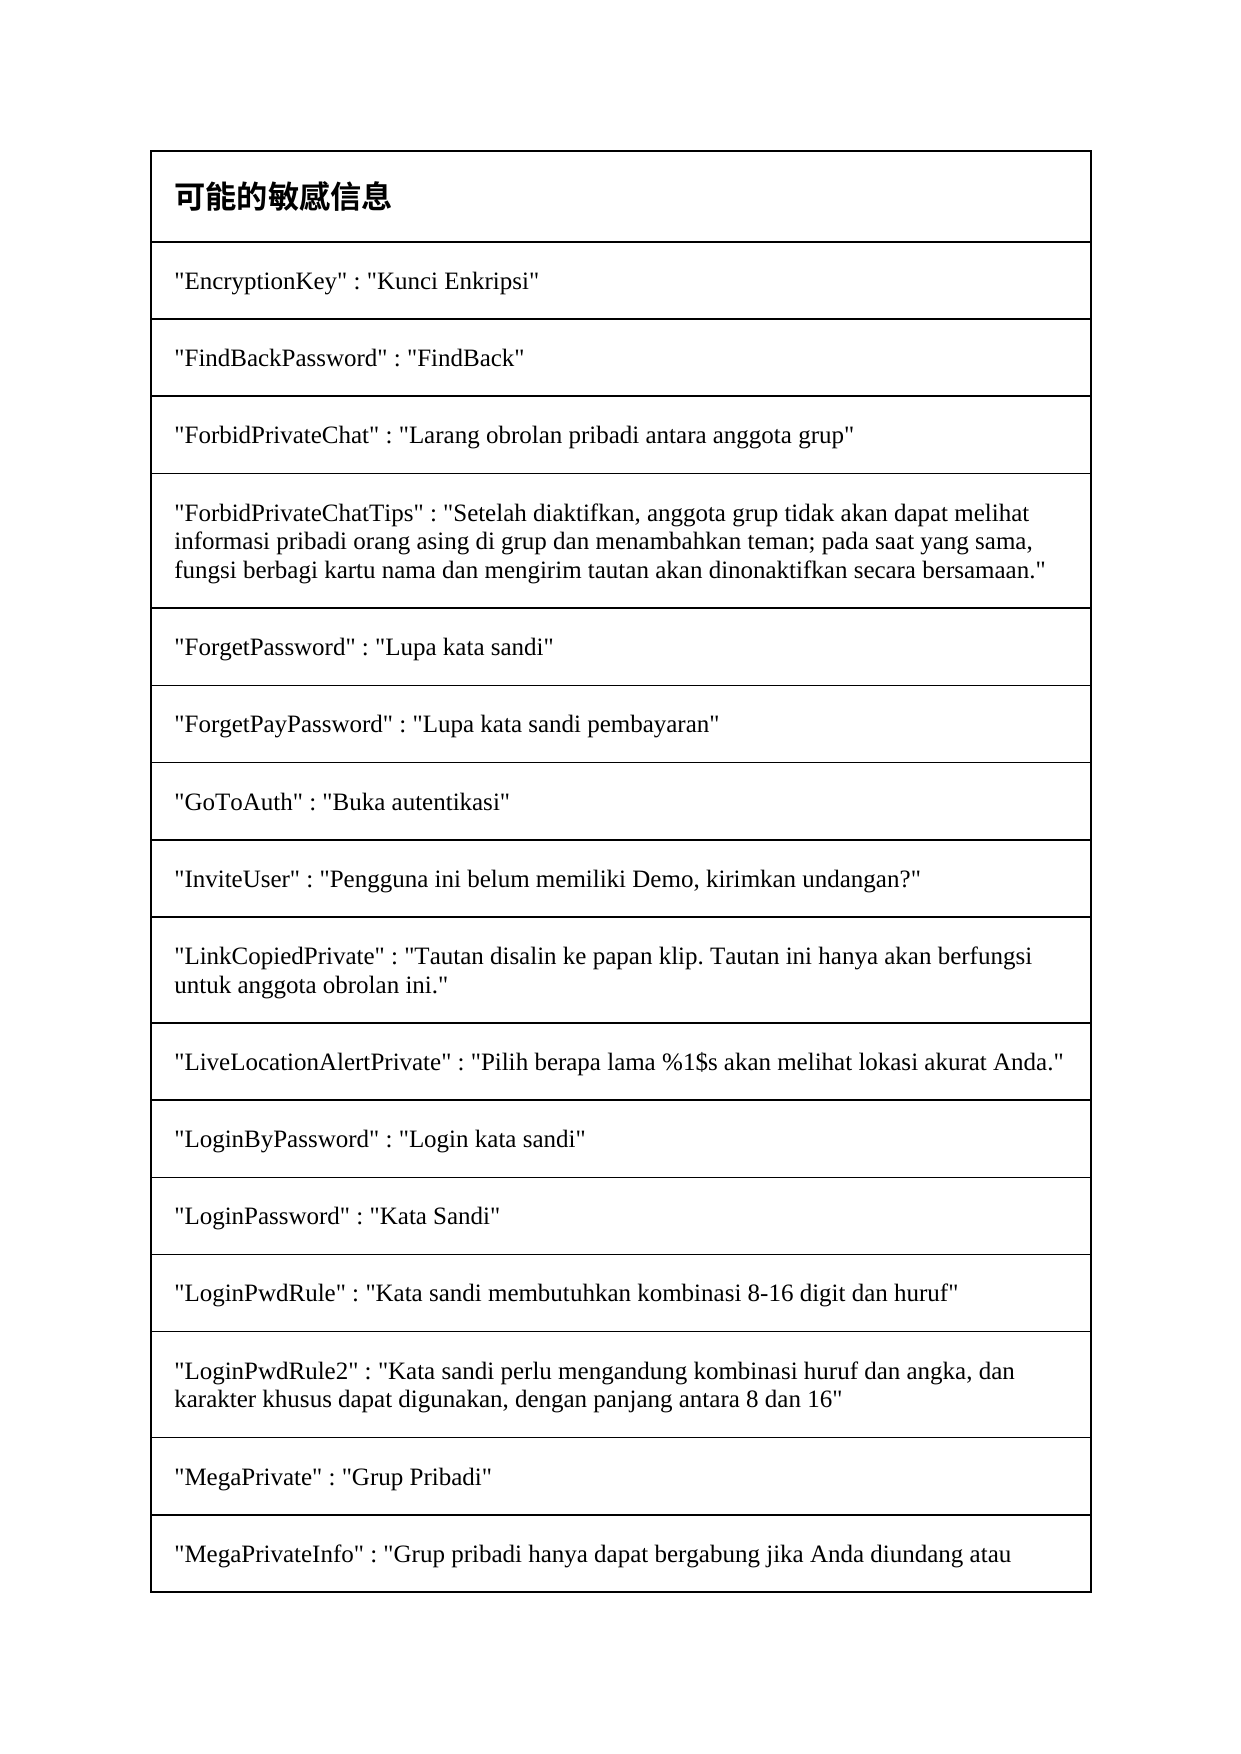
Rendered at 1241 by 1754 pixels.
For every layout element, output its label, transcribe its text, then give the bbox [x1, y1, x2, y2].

table_cell "LiveLocationAlertPrivate" : "Pilih berapa lama %1$s akan melihat lokasi akurat Anda." [152, 1024, 1090, 1099]
table_cell "FindBackPassword" : "FindBack" [152, 320, 1090, 395]
table_cell "ForbidPrivateChatTips" : "Setelah diaktifkan, anggota grup tidak akan dapat melihat informasi pribadi orang asing di grup dan menambahkan teman; pada saat yang sama, fungsi berbagi kartu nama dan mengirim tautan akan dinonaktifkan secara bersamaan." [152, 474, 1090, 607]
table_cell "LoginByPassword" : "Login kata sandi" [152, 1101, 1090, 1176]
table_cell "ForgetPayPassword" : "Lupa kata sandi pembayaran" [152, 686, 1090, 762]
table_cell "GoToAuth" : "Buka autentikasi" [152, 763, 1090, 839]
table_header 可能的敏感信息 [152, 152, 1090, 241]
table_cell "LinkCopiedPrivate" : "Tautan disalin ke papan klip. Tautan ini hanya akan berfungsi untuk anggota obrolan ini." [152, 918, 1090, 1022]
table_cell "InviteUser" : "Pengguna ini belum memiliki Demo, kirimkan undangan?" [152, 841, 1090, 916]
table_cell "ForgetPassword" : "Lupa kata sandi" [152, 609, 1090, 684]
table_cell "LoginPassword" : "Kata Sandi" [152, 1178, 1090, 1253]
table_cell "LoginPwdRule2" : "Kata sandi perlu mengandung kombinasi huruf dan angka, dan karakter khusus dapat digunakan, dengan panjang antara 8 dan 16" [152, 1332, 1090, 1437]
table_cell "MegaPrivate" : "Grup Pribadi" [152, 1438, 1090, 1514]
table_cell "LoginPwdRule" : "Kata sandi membutuhkan kombinasi 8-16 digit dan huruf" [152, 1255, 1090, 1331]
table_cell "EncryptionKey" : "Kunci Enkripsi" [152, 243, 1090, 318]
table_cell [152, 1516, 1090, 1591]
table_cell "ForbidPrivateChat" : "Larang obrolan pribadi antara anggota grup" [152, 397, 1090, 473]
